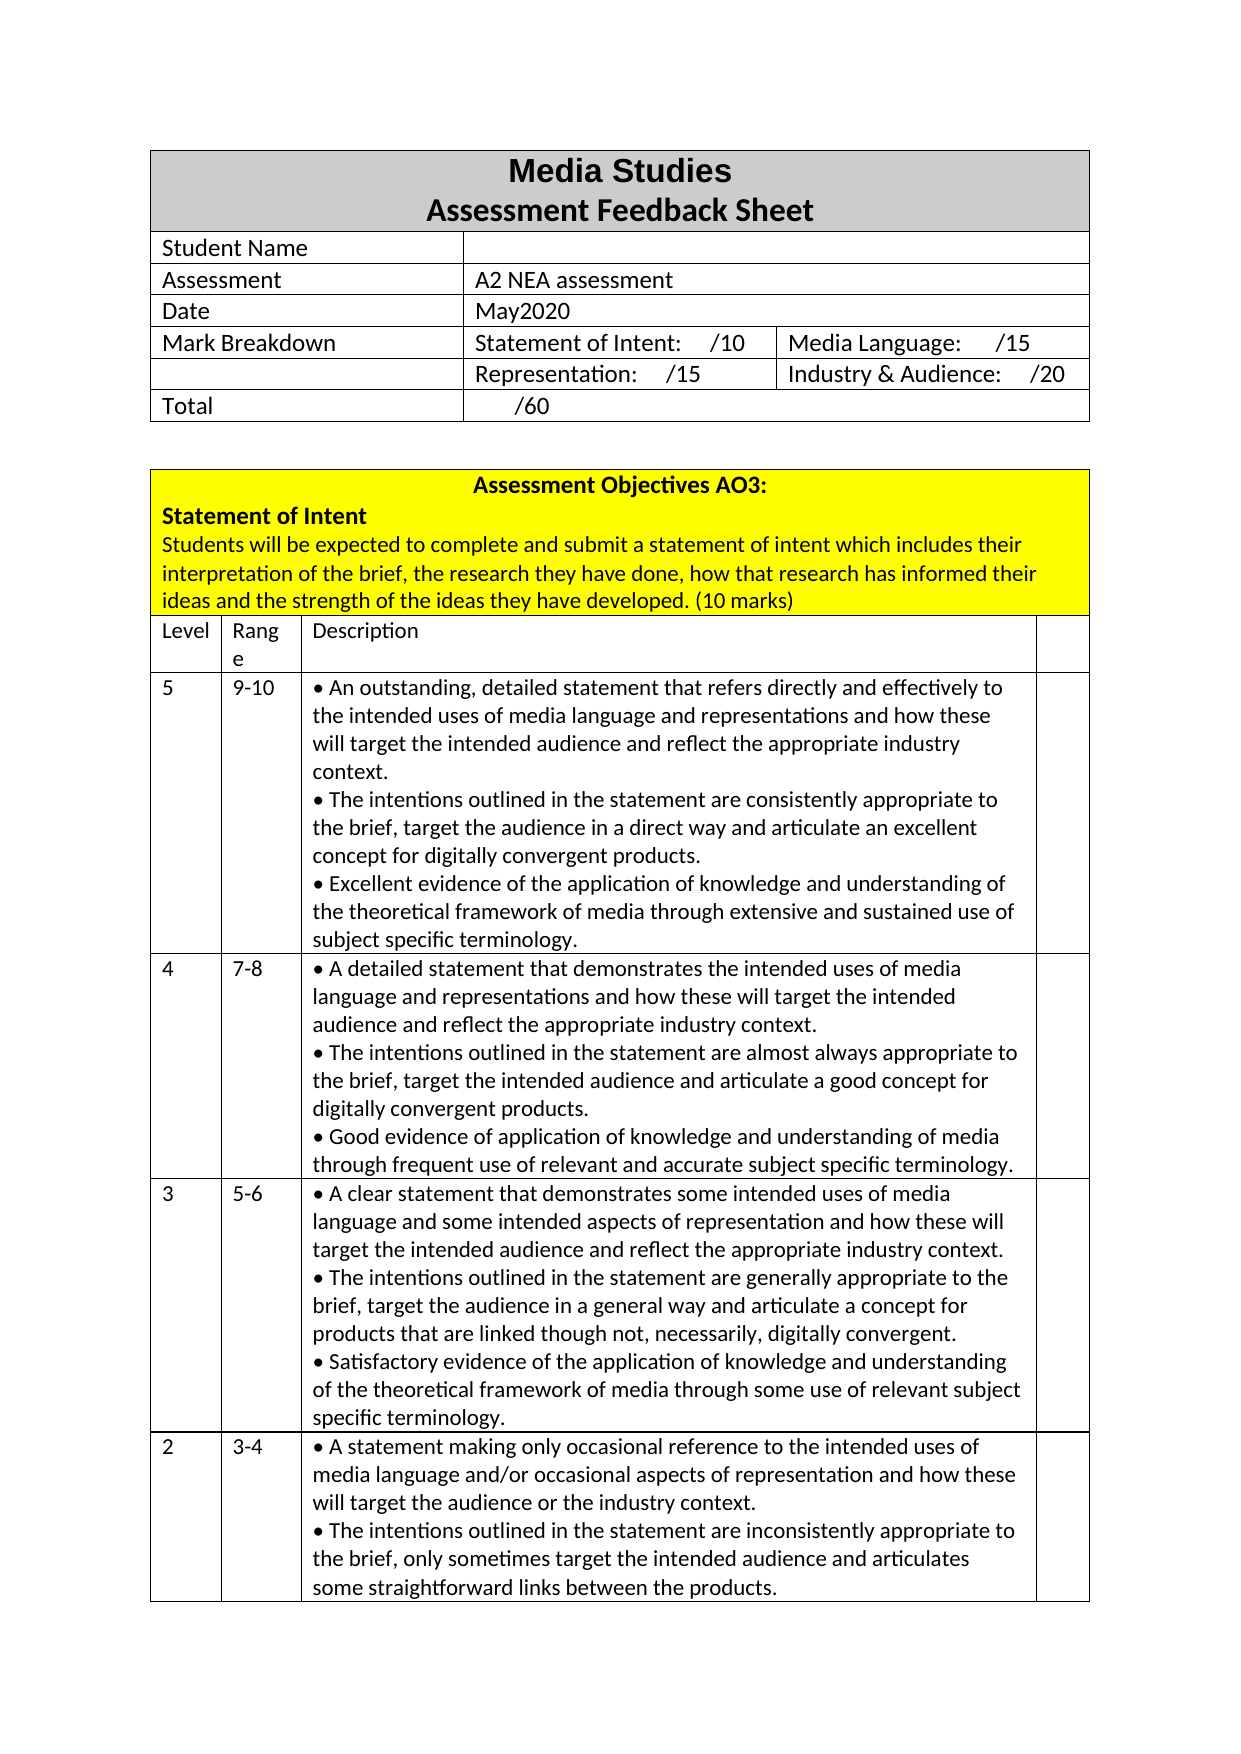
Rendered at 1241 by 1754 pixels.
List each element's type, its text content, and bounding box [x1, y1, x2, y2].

table_cell 2 [151, 1433, 221, 1601]
table_cell 3-4 [222, 1433, 301, 1601]
table_header Assessment Objectives AO3: Statement of Intent Students will be expected to complete and submit a statement of intent which includes their interpretation of the brief, the research they have done, how that research has informed their ideas and the strength of the ideas they have developed. (10 marks) [151, 470, 1089, 615]
table_cell May2020 [464, 295, 1089, 326]
table_cell 4 [151, 954, 221, 1178]
table_cell Date [151, 295, 463, 326]
table_cell Representation: /15 [464, 359, 776, 389]
table_cell Mark Breakdown [151, 327, 463, 357]
table_cell • A clear statement that demonstrates some intended uses of media language and some intended aspects of representation and how these will target the intended audience and reflect the appropriate industry context. • The intentions outlined in the statement are generally appropriate to the brief, target the audience in a general way and articulate a concept for products that are linked though not, necessarily, digitally convergent. • Satisfactory evidence of the application of knowledge and understanding of the theoretical framework of media through some use of relevant subject specific terminology. [302, 1179, 1036, 1431]
table_cell 3 [151, 1179, 221, 1431]
table_cell [1037, 673, 1089, 953]
table_cell [151, 359, 463, 389]
table_header Media Studies Assessment Feedback Sheet [151, 151, 1089, 231]
table_cell Assessment [151, 264, 463, 294]
table_cell [1037, 1179, 1089, 1431]
table_cell Student Name [151, 232, 463, 263]
table_cell Media Language: /15 [777, 327, 1089, 357]
table_cell Industry & Audience: /20 [777, 359, 1089, 389]
table_cell • A detailed statement that demonstrates the intended uses of media language and representations and how these will target the intended audience and reflect the appropriate industry context. • The intentions outlined in the statement are almost always appropriate to the brief, target the intended audience and articulate a good concept for digitally convergent products. • Good evidence of application of knowledge and understanding of media through frequent use of relevant and accurate subject specific terminology. [302, 954, 1036, 1178]
table_cell Statement of Intent: /10 [464, 327, 776, 357]
table_cell [1037, 954, 1089, 1178]
table_cell /60 [464, 390, 1089, 421]
table_cell • An outstanding, detailed statement that refers directly and effectively to the intended uses of media language and representations and how these will target the intended audience and reflect the appropriate industry context. • The intentions outlined in the statement are consistently appropriate to the brief, target the audience in a direct way and articulate an excellent concept for digitally convergent products. • Excellent evidence of the application of knowledge and understanding of the theoretical framework of media through extensive and sustained use of subject specific terminology. [302, 673, 1036, 953]
table_cell Total [151, 390, 463, 421]
table_cell [464, 232, 1089, 263]
table_cell 5-6 [222, 1179, 301, 1431]
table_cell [302, 1433, 1036, 1601]
table_cell 7-8 [222, 954, 301, 1178]
table_cell 5 [151, 673, 221, 953]
table_cell [1037, 1433, 1089, 1601]
table_cell Level [151, 616, 221, 672]
table_cell [1037, 616, 1089, 672]
table_cell Range [222, 616, 301, 672]
table_cell 9-10 [222, 673, 301, 953]
table_cell A2 NEA assessment [464, 264, 1089, 294]
table_cell Description [302, 616, 1036, 672]
